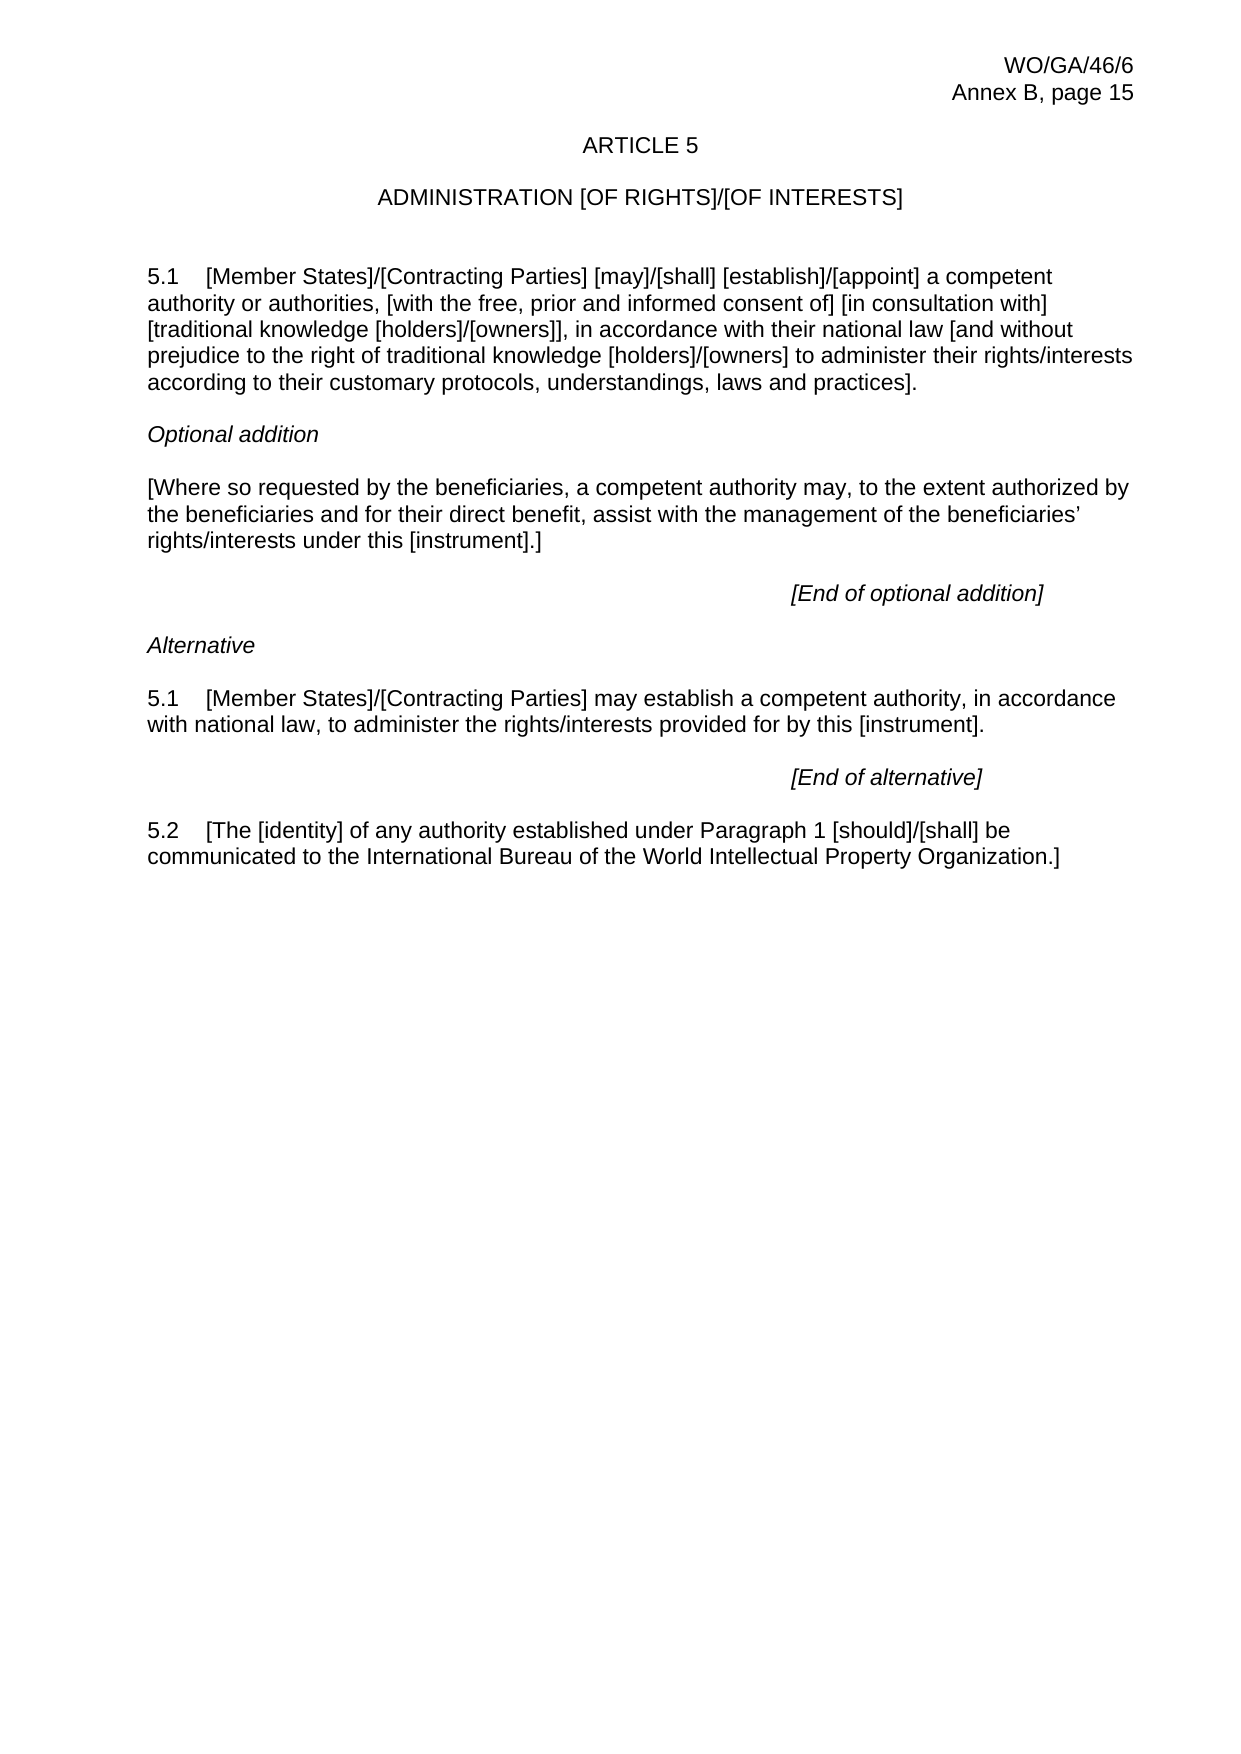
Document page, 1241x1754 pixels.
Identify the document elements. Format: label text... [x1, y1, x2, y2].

text 5.1 [Member States]/[Contracting Parties] may establish a competent authority, in accordance with national law, to administer the rights/interests provided for by this [instrument]. [147, 685, 1134, 738]
text ADMINISTRATION [OF RIGHTS]/[OF INTERESTS] [147, 184, 1134, 211]
text 5.2 [The [identity] of any authority established under Paragraph 1 [should]/[shall] be communicated to the International Bureau of the World Intellectual Property Organization.] [147, 817, 1134, 869]
text 5.1 [Member States]/[Contracting Parties] [may]/[shall] [establish]/[appoint] a competent authority or authorities, [with the free, prior and informed consent of] [in consultation with] [traditional knowledge [holders]/[owners]], in accordance with their national law [and without prejudice to the right of traditional knowledge [holders]/[owners] to administer their rights/interests according to their customary protocols, understandings, laws and practices]. [147, 263, 1134, 395]
text [End of optional addition] [147, 579, 1134, 606]
text rights/interests under this [instrument].] [147, 527, 1134, 553]
text Alternative [147, 632, 1134, 659]
text Optional addition [147, 421, 1134, 448]
text ARTICLE 5 [147, 132, 1134, 158]
text [End of alternative] [147, 764, 1134, 790]
text [Where so requested by the beneficiaries, a competent authority may, to the extent authorized by the beneficiaries and for their direct benefit, assist with the management of the beneficiaries’ [147, 474, 1134, 527]
